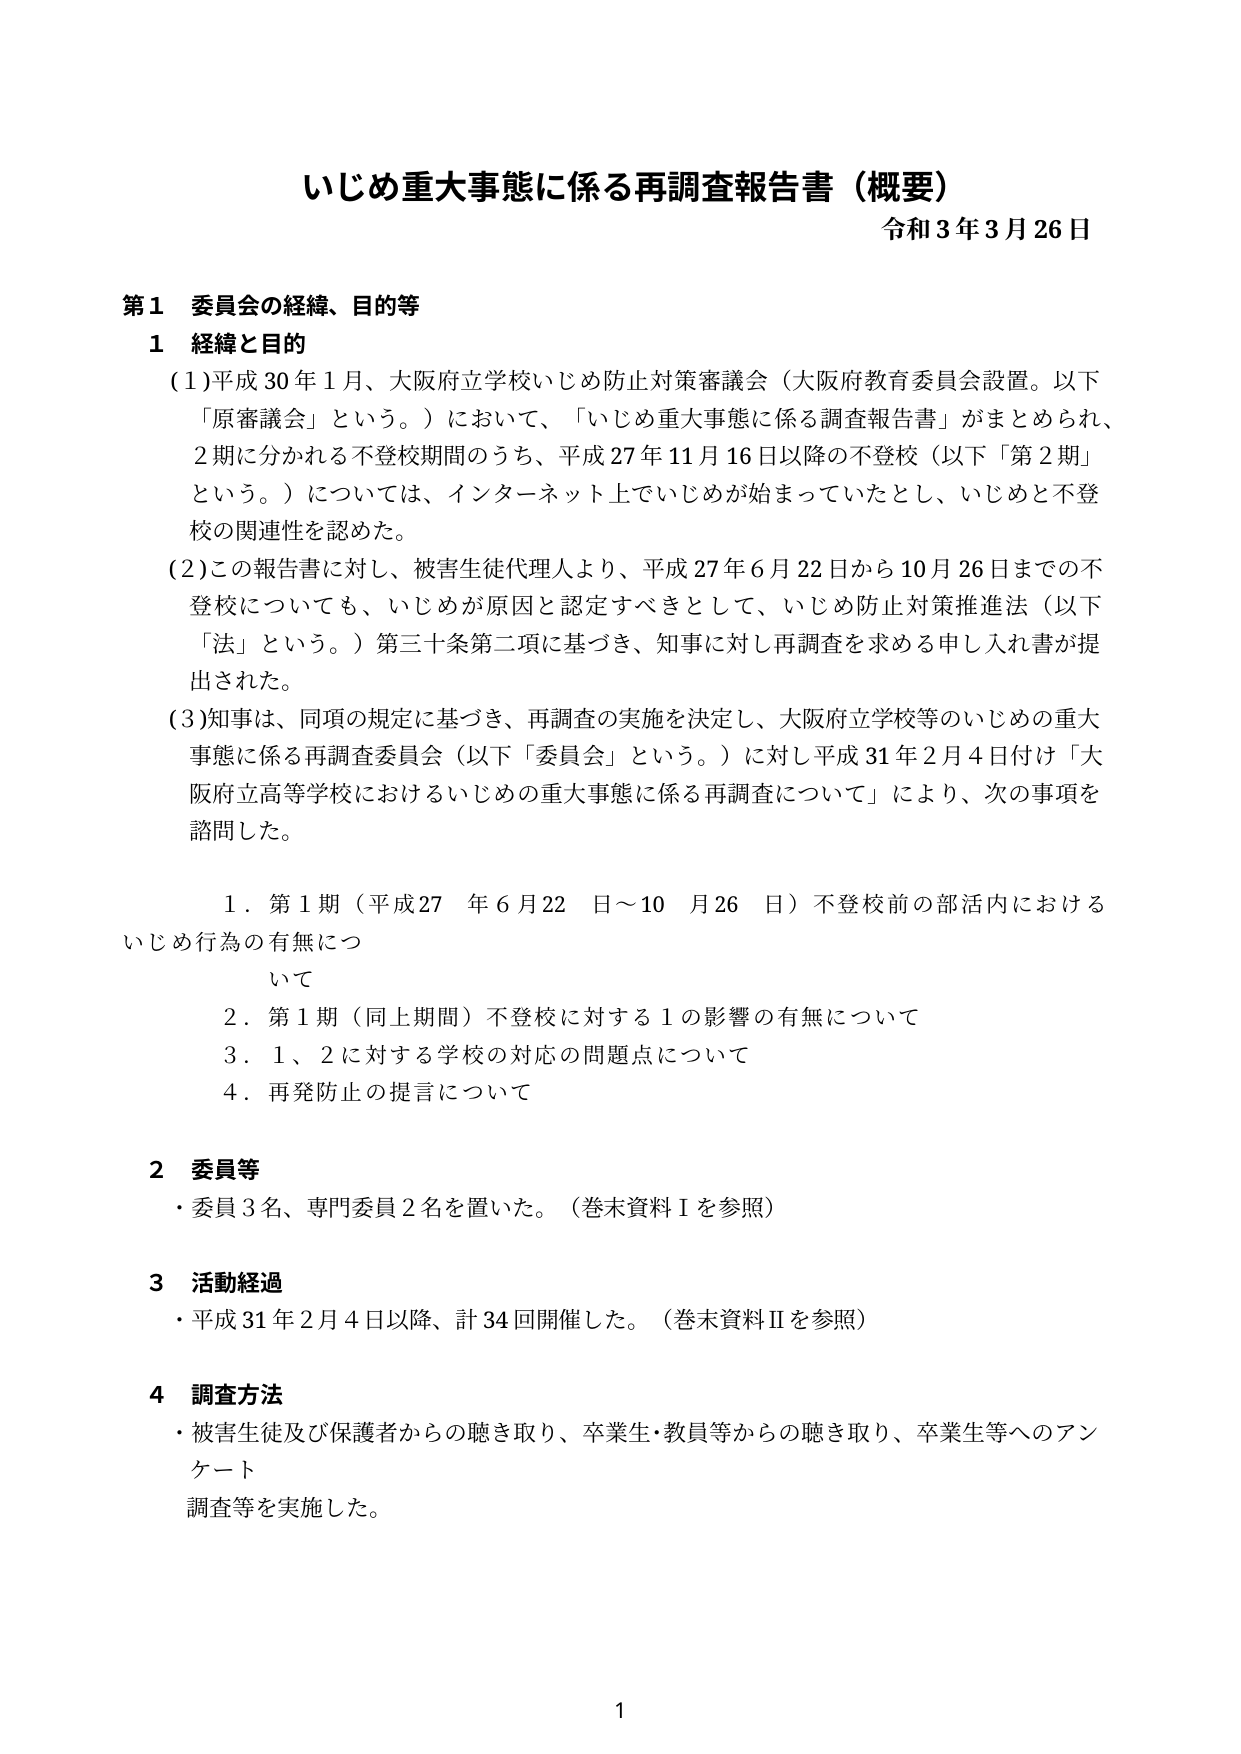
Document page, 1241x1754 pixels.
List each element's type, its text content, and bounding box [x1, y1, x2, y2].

text ２．第１期（同上期間）不登校に対する１の影響の有無について [122, 997, 1111, 1035]
text いじめ重大事態に係る再調査報告書（概要） [122, 161, 1146, 209]
text (１)平成30年１月、大阪府立学校いじめ防止対策審議会（大阪府教育委員会設置。以下「原審議会」という。）において、「いじめ重大事態に係る調査報告書」がまとめられ、２期に分かれる不登校期間のうち、平成27年11月16日以降の不登校（以下「第２期」という。）については、インターネット上でいじめが始まっていたとし、いじめと不登校の関連性を認めた。 [122, 359, 1103, 546]
text (３)知事は、同項の規定に基づき、再調査の実施を決定し、大阪府立学校等のいじめの重大事態に係る再調査委員会（以下「委員会」という。）に対し平成31年２月４日付け「大阪府立高等学校におけるいじめの重大事態に係る再調査について」により、次の事項を諮問した。 [122, 696, 1103, 846]
text ・平成31年２月４日以降、計34回開催した。（巻末資料Ⅱを参照） [122, 1298, 1103, 1335]
text ・被害生徒及び保護者からの聴き取り、卒業生･教員等からの聴き取り、卒業生等へのアンケート [122, 1410, 1103, 1485]
text １．第１期（平成27年６月22日～10月26日）不登校前の部活内におけるいじめ行為の有無につ [122, 884, 1111, 959]
text ・委員３名、専門委員２名を置いた。（巻末資料Ⅰを参照） [122, 1185, 1103, 1223]
text ３ 活動経過 [122, 1260, 1103, 1298]
text １ 経緯と目的 [122, 321, 1103, 359]
text 第１ 委員会の経緯、目的等 [122, 284, 1103, 321]
text ４ 調査方法 [122, 1373, 1103, 1410]
text ４．再発防止の提言について [122, 1072, 1111, 1110]
text 調査等を実施した。 [186, 1485, 1103, 1523]
text ２ 委員等 [122, 1148, 1103, 1185]
text (２)この報告書に対し、被害生徒代理人より、平成27年６月22日から10月26日までの不登校についても、いじめが原因と認定すべきとして、いじめ防止対策推進法（以下「法」という。）第三十条第二項に基づき、知事に対し再調査を求める申し入れ書が提出された。 [122, 546, 1103, 696]
text いて [122, 959, 1111, 997]
text ３．１、２に対する学校の対応の問題点について [122, 1035, 1111, 1072]
text 令和3年3月26日 [122, 209, 1092, 246]
